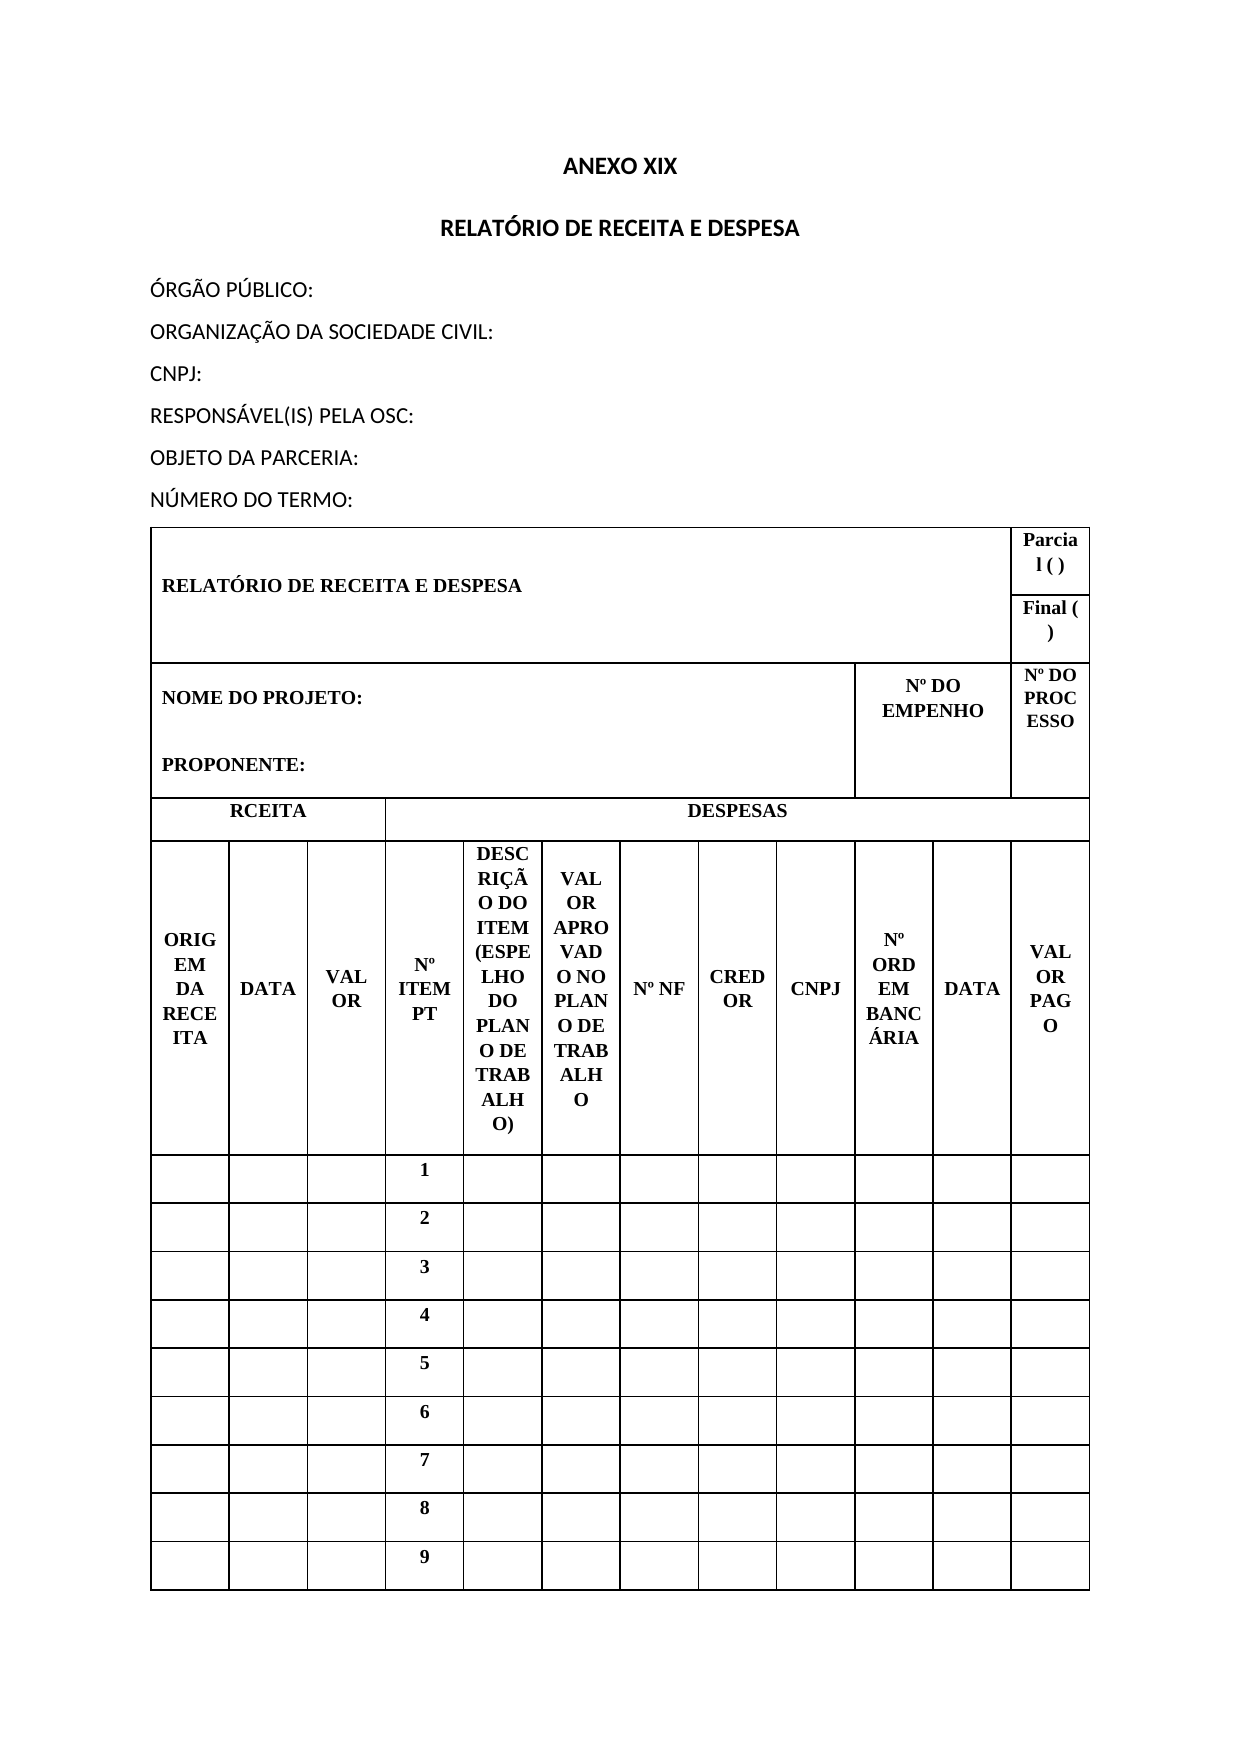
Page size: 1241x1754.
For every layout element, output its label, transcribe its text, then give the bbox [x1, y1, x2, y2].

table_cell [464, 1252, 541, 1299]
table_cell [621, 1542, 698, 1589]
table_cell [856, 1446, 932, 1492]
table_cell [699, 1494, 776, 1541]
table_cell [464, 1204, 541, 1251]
text ORGANIZAÇÃO DA SOCIEDADE CIVIL: [150, 317, 1090, 345]
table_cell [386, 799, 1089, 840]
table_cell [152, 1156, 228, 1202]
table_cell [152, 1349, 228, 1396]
text OBJETO DA PARCERIA: [150, 443, 1090, 471]
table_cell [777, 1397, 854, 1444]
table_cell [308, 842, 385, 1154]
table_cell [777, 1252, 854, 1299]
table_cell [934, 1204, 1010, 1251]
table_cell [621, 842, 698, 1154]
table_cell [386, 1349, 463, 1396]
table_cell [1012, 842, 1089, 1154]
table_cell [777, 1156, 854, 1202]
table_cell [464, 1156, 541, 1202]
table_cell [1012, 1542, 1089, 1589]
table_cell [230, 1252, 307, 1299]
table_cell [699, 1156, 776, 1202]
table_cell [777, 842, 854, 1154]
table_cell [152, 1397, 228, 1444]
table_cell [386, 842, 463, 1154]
text RESPONSÁVEL(IS) PELA OSC: [150, 401, 1090, 429]
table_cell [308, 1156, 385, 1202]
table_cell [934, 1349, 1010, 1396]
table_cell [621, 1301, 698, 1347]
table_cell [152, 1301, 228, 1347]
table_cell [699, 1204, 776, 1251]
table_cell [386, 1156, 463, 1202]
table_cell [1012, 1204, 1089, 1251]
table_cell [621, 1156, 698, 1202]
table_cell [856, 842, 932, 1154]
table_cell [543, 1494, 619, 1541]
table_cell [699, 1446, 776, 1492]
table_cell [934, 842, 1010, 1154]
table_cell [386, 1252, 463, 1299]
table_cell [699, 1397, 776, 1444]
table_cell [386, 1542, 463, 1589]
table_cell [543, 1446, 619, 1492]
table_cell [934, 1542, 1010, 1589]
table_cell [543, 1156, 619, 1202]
text ANEXO XIX [150, 150, 1090, 181]
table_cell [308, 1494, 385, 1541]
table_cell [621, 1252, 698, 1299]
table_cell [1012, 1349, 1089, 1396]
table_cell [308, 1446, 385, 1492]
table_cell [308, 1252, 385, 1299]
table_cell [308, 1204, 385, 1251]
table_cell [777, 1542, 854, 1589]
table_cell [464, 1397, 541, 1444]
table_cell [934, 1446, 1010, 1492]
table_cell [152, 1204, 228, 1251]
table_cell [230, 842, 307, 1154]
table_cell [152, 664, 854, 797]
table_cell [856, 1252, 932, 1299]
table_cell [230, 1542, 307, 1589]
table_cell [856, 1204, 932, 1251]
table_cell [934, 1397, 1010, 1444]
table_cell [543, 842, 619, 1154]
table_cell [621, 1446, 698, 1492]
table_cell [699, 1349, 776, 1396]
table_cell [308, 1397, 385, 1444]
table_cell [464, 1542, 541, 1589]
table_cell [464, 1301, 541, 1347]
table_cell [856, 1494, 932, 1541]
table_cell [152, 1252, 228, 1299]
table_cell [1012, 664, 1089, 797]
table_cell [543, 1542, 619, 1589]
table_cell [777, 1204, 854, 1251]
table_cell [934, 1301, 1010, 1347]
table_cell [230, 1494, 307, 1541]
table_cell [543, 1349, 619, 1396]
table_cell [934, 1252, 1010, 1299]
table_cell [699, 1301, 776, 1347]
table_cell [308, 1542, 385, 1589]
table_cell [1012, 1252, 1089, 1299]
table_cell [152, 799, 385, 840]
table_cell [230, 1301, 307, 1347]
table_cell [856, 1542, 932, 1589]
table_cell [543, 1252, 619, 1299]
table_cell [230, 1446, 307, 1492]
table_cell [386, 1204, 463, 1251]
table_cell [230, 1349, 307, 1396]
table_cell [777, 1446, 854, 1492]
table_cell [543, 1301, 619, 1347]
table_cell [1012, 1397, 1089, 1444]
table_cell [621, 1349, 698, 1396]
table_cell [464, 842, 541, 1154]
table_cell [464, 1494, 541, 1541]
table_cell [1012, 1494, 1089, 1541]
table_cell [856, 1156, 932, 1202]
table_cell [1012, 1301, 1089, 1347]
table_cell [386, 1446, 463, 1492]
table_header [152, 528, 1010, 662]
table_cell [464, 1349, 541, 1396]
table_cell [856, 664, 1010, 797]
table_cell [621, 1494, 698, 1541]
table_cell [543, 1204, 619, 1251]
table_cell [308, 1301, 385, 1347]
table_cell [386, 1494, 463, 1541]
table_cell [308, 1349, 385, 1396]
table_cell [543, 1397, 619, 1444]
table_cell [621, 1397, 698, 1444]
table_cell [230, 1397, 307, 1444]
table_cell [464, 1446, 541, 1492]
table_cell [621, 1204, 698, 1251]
text RELATÓRIO DE RECEITA E DESPESA [150, 212, 1090, 243]
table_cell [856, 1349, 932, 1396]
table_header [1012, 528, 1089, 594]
text ÓRGÃO PÚBLICO: [150, 275, 1090, 303]
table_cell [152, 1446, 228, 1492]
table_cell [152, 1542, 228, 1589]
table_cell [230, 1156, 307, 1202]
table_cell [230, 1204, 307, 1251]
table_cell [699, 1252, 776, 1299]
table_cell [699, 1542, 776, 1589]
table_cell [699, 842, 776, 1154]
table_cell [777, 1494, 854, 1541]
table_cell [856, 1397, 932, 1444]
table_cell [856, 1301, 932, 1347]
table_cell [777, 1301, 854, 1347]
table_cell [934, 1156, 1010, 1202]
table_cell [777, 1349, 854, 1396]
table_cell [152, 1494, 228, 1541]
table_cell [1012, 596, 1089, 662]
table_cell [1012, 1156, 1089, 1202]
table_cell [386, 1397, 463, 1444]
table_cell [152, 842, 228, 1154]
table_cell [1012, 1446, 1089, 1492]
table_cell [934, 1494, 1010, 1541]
text CNPJ: [150, 359, 1090, 387]
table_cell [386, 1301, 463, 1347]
text NÚMERO DO TERMO: [150, 485, 1090, 513]
